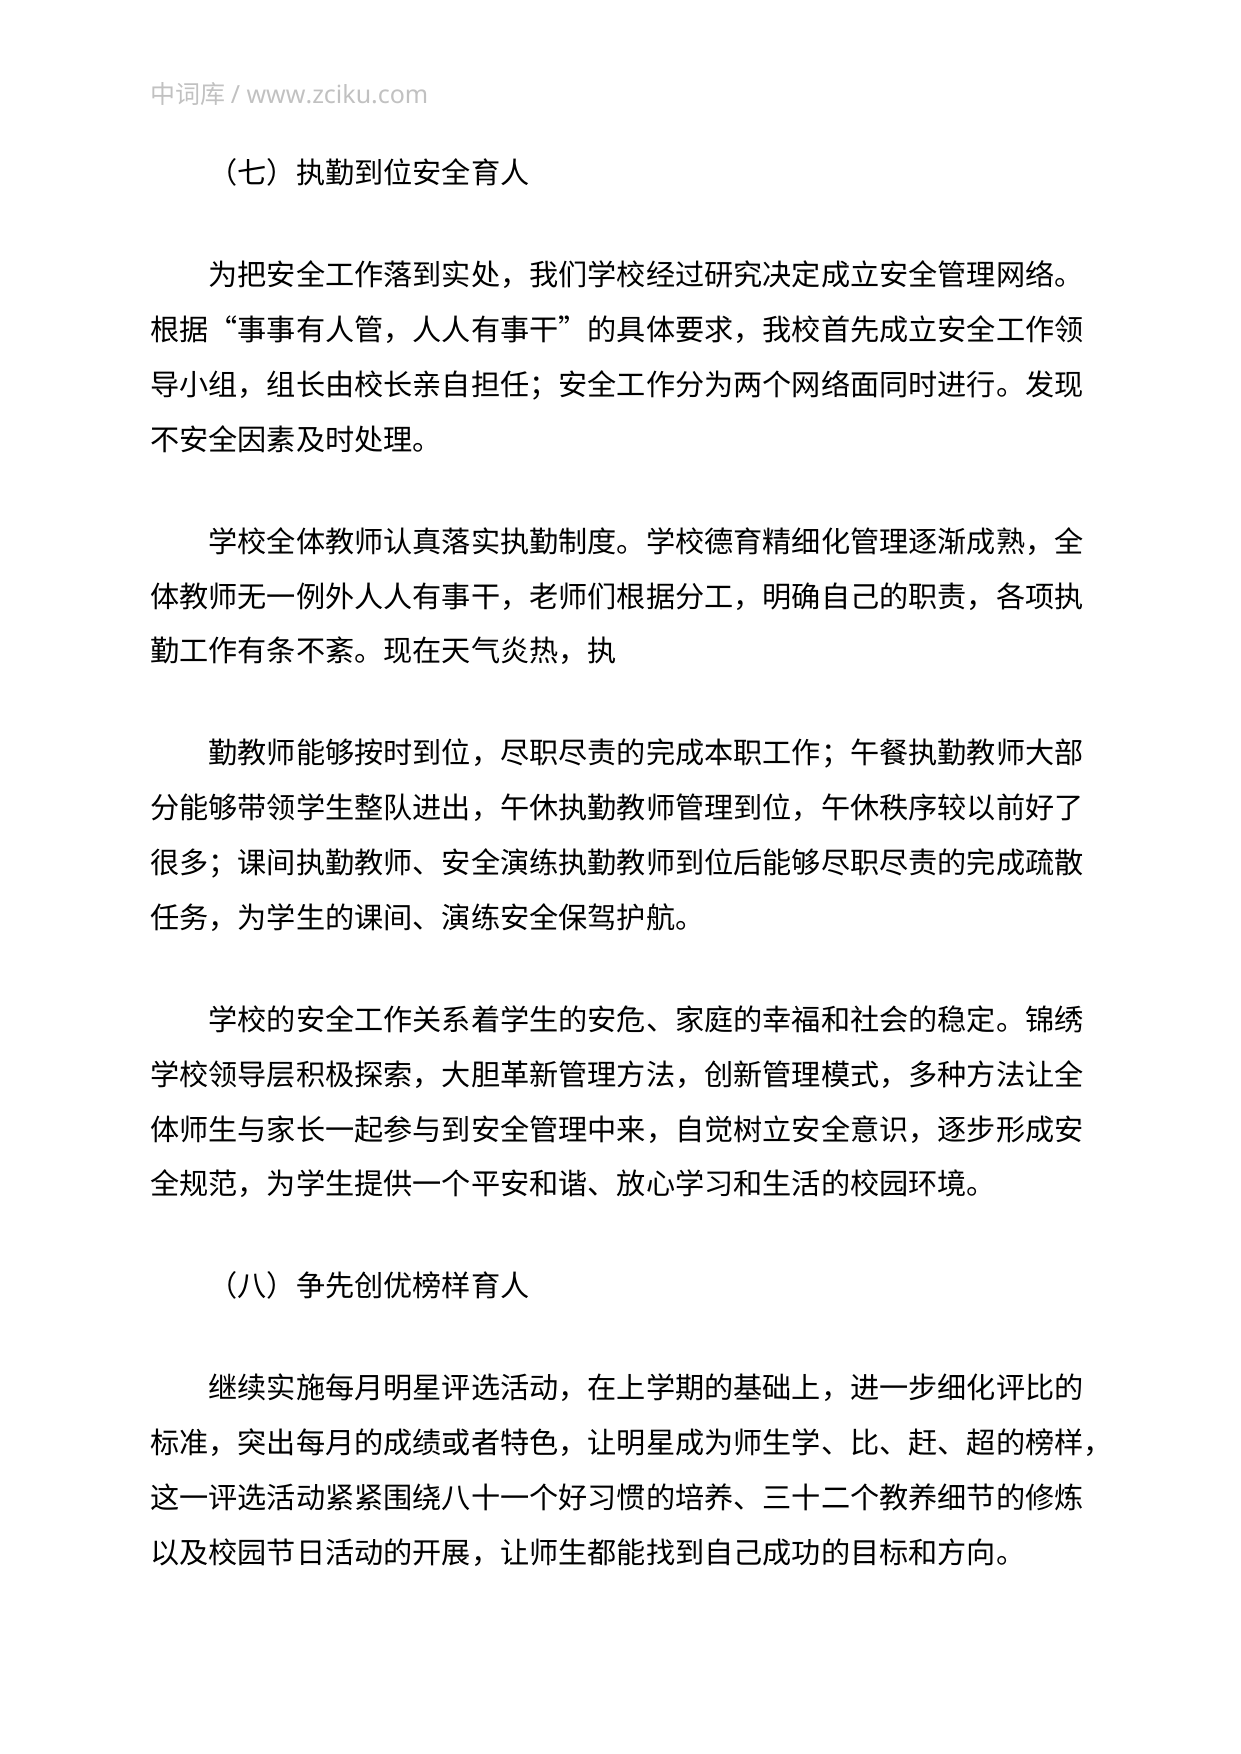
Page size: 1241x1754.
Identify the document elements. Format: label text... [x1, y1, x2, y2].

text 为把安全工作落到实处，我们学校经过研究决定成立安全管理网络。根据“事事有人管，人人有事干”的具体要求，我校首先成立安全工作领导小组，组长由校长亲自担任；安全工作分为两个网络面同时进行。发现不安全因素及时处理。 [150, 252, 1090, 459]
text 勤教师能够按时到位，尽职尽责的完成本职工作；午餐执勤教师大部分能够带领学生整队进出，午休执勤教师管理到位，午休秩序较以前好了很多；课间执勤教师、安全演练执勤教师到位后能够尽职尽责的完成疏散任务，为学生的课间、演练安全保驾护航。 [150, 730, 1090, 937]
text 学校全体教师认真落实执勤制度。学校德育精细化管理逐渐成熟，全体教师无一例外人人有事干，老师们根据分工，明确自己的职责，各项执勤工作有条不紊。现在天气炎热，执 [150, 518, 1090, 670]
text 继续实施每月明星评选活动，在上学期的基础上，进一步细化评比的标准，突出每月的成绩或者特色，让明星成为师生学、比、赶、超的榜样，这一评选活动紧紧围绕八十一个好习惯的培养、三十二个教养细节的修炼以及校园节日活动的开展，让师生都能找到自己成功的目标和方向。 [150, 1364, 1090, 1571]
text 学校的安全工作关系着学生的安危、家庭的幸福和社会的稳定。锦绣学校领导层积极探索，大胆革新管理方法，创新管理模式，多种方法让全体师生与家长一起参与到安全管理中来，自觉树立安全意识，逐步形成安全规范，为学生提供一个平安和谐、放心学习和生活的校园环境。 [150, 996, 1090, 1203]
text （七）执勤到位安全育人 [150, 150, 1090, 192]
text （八）争先创优榜样育人 [150, 1263, 1090, 1305]
